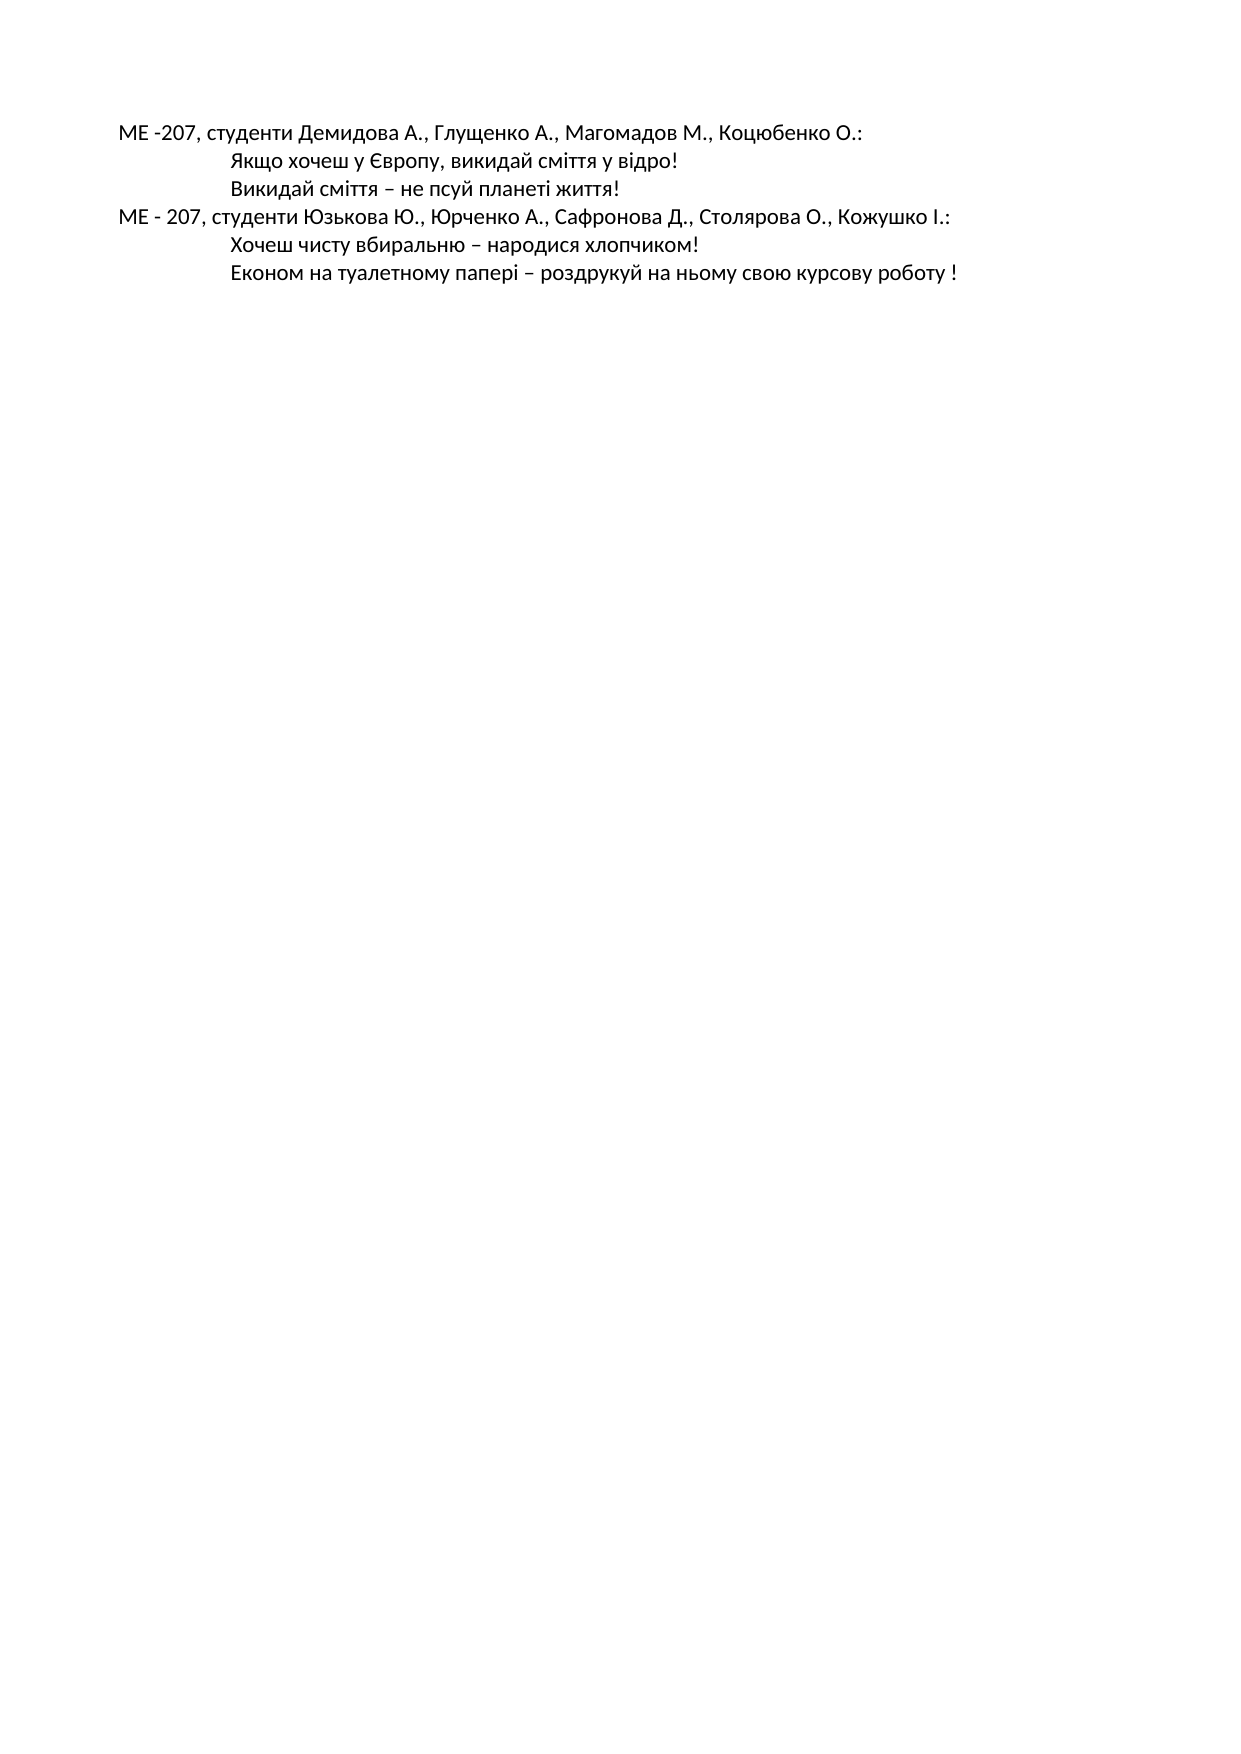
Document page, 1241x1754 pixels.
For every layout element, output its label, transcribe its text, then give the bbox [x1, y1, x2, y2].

text МЕ -207, студенти Демидова А., Глущенко А., Магомадов М., Коцюбенко О.: [118, 118, 1152, 146]
text МЕ - 207, студенти Юзькова Ю., Юрченко А., Сафронова Д., Столярова О., Кожушко І.: [118, 202, 1152, 230]
text Економ на туалетному папері – роздрукуй на ньому свою курсову роботу ! [155, 258, 1152, 286]
text Якщо хочеш у Європу, викидай сміття у відро! [155, 146, 1152, 174]
text Викидай сміття – не псуй планеті життя! [155, 174, 1152, 202]
text Хочеш чисту вбиральню – народися хлопчиком! [155, 230, 1152, 258]
